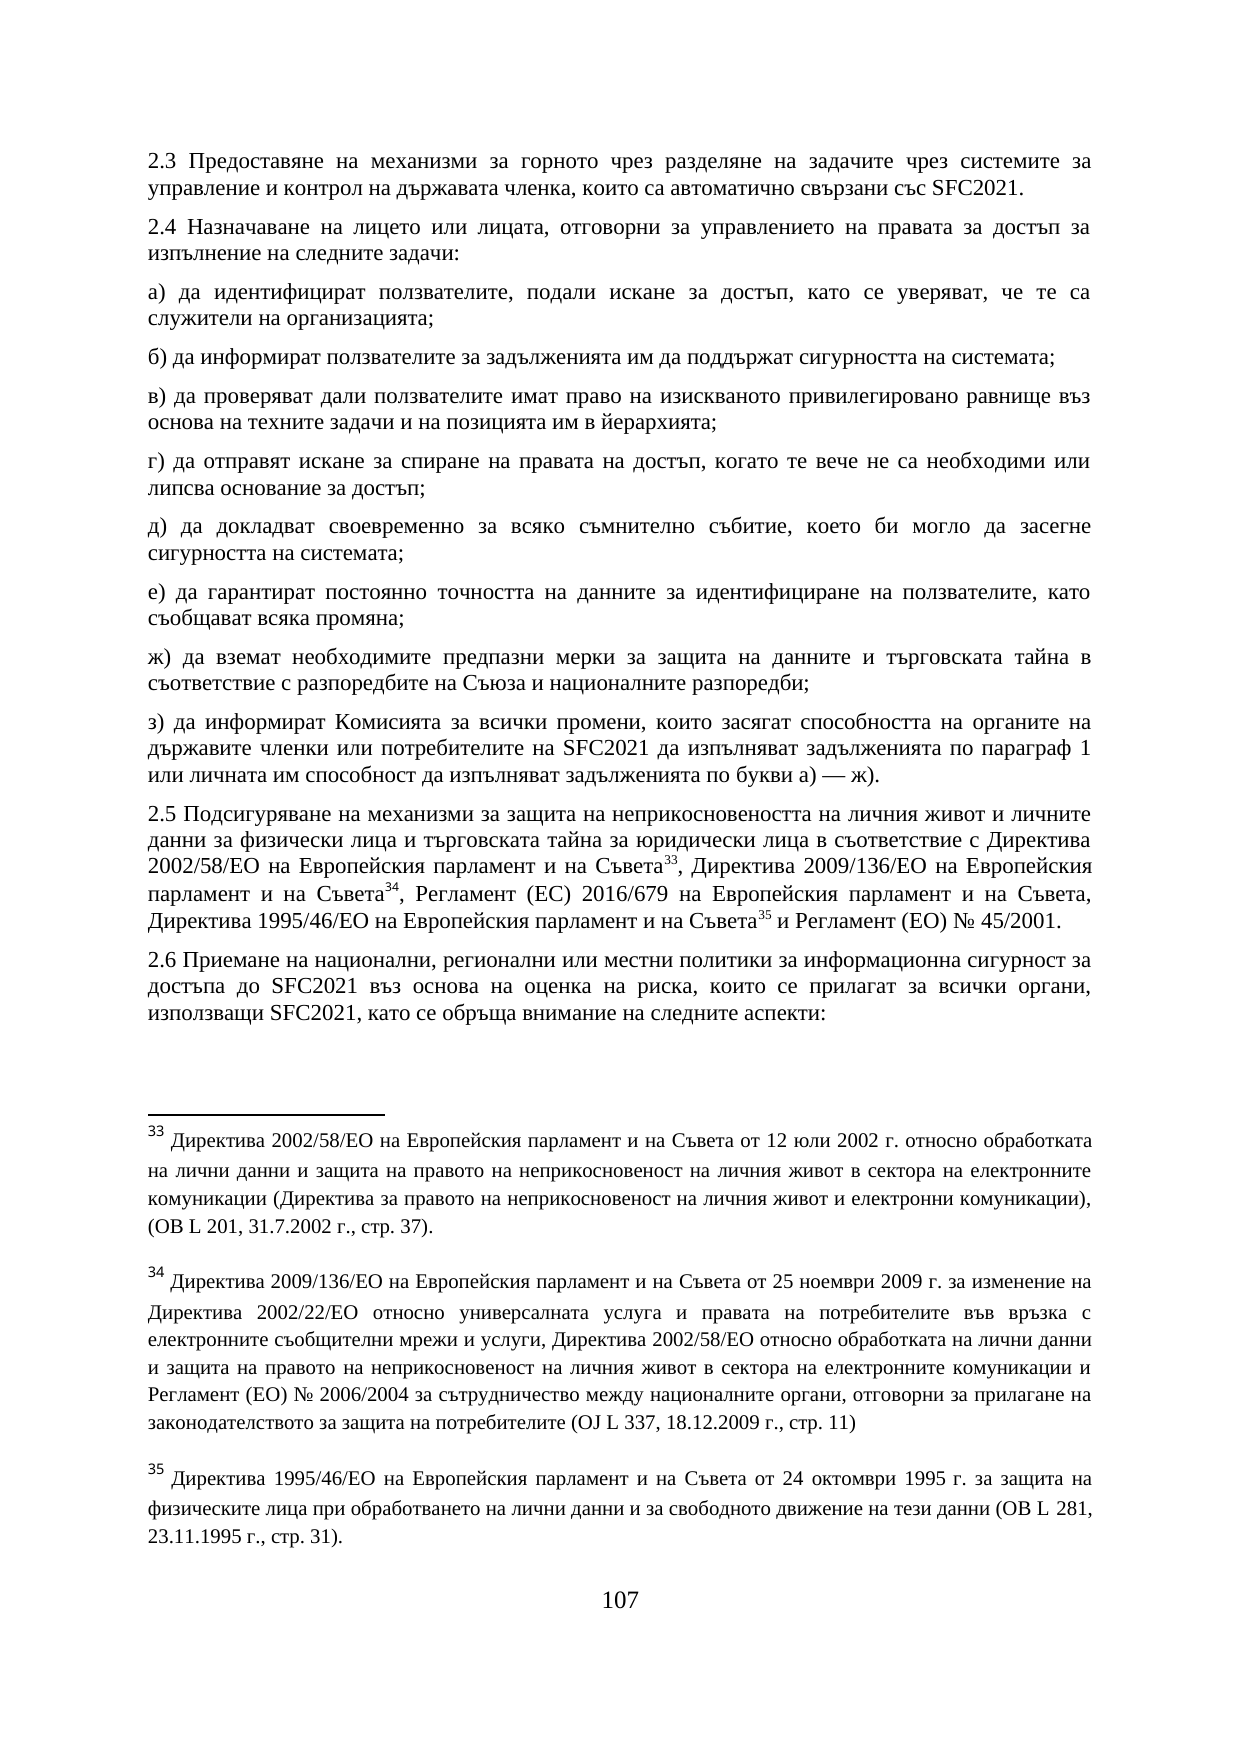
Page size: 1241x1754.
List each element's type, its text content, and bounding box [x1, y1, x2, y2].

text 2.3 Предоставяне на механизми за горното чрез разделяне на задачите чрез системите за управление и контрол на държавата членка, които са автоматично свързани със SFC2021. [148, 148, 1093, 200]
text г) да отправят искане за спиране на правата на достъп, когато те вече не са необходими или липсва основание за достъп; [148, 447, 1093, 500]
text д) да докладват своевременно за всяко съмнително събитие, което би могло да засегне сигурността на системата; [148, 512, 1093, 565]
text з) да информират Комисията за всички промени, които засягат способността на органите на държавите членки или потребителите на SFC2021 да изпълняват задълженията по параграф 1 или личната им способност да изпълняват задълженията по букви а) — ж). [148, 708, 1093, 787]
text 2.5 Подсигуряване на механизми за защита на неприкосновеността на личния живот и личните данни за физически лица и търговската тайна за юридически лица в съответствие с Директива 2002/58/ЕО на Европейския парламент и на Съвета, Директива 2009/136/ЕО на Европейския парламент и на Съвета, Регламент (ЕС) 2016/679 на Европейския парламент и на Съвета, Директива 1995/46/ЕО на Европейския парламент и на Съвета и Регламент (ЕО) № 45/2001. [148, 800, 1093, 933]
text 2.4 Назначаване на лицето или лицата, отговорни за управлението на правата за достъп за изпълнение на следните задачи: [148, 213, 1093, 266]
text ж) да вземат необходимите предпазни мерки за защита на данните и търговската тайна в съответствие с разпоредбите на Съюза и националните разпоредби; [148, 643, 1093, 696]
text а) да идентифицират ползвателите, подали искане за достъп, като се уверяват, че те са служители на организацията; [148, 278, 1093, 331]
text в) да проверяват дали ползвателите имат право на изискваното привилегировано равнище въз основа на техните задачи и на позицията им в йерархията; [148, 382, 1093, 435]
text б) да информират ползвателите за задълженията им да поддържат сигурността на системата; [148, 343, 1093, 369]
text е) да гарантират постоянно точността на данните за идентифициране на ползвателите, като съобщават всяка промяна; [148, 578, 1093, 630]
text 2.6 Приемане на национални, регионални или местни политики за информационна сигурност за достъпа до SFC2021 въз основа на оценка на риска, които се прилагат за всички органи, използващи SFC2021, като се обръща внимание на следните аспекти: [148, 946, 1093, 1025]
